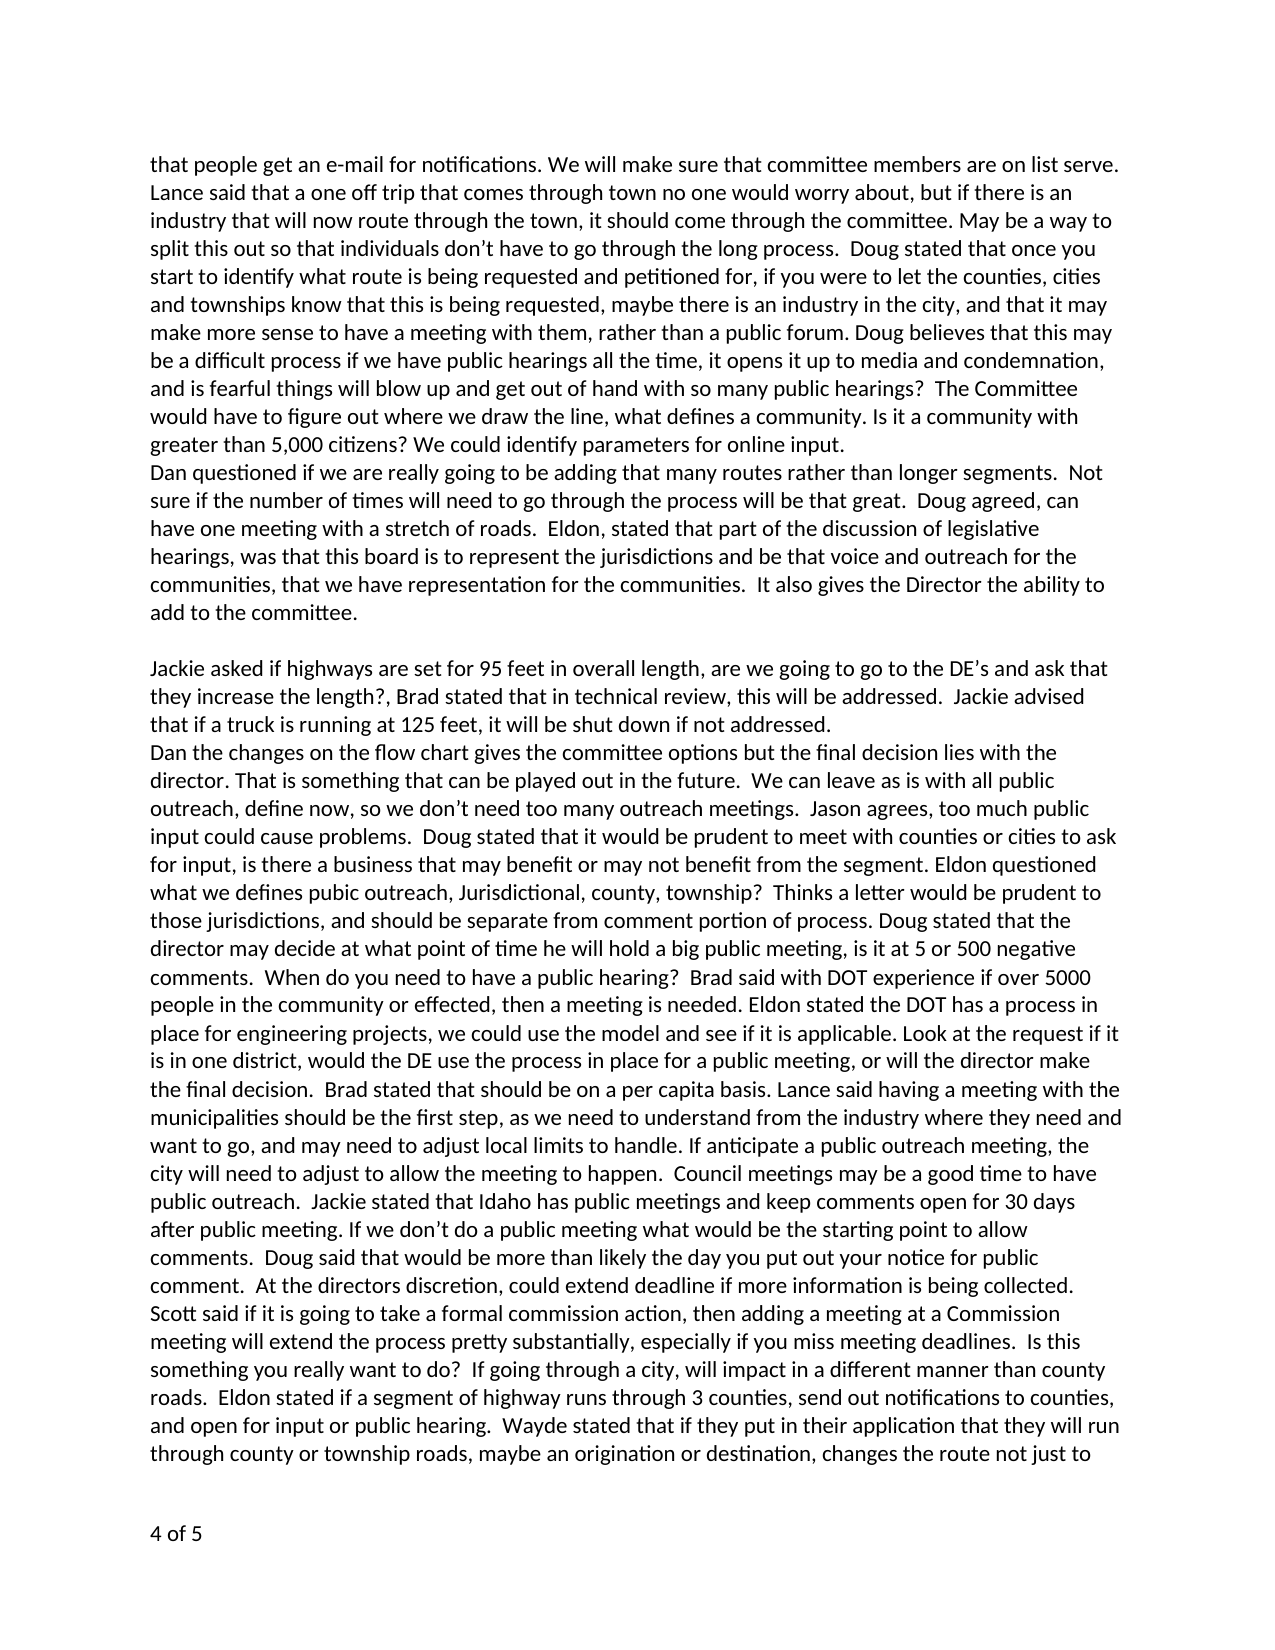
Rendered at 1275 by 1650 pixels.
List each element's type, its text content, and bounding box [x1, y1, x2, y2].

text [150, 150, 1125, 458]
text Jackie asked if highways are set for 95 feet in overall length, are we going to go to the DE’s and ask that they increase the length?, Brad stated that in technical review, this will be addressed. Jackie advised that if a truck is running at 125 feet, it will be shut down if not addressed. [150, 654, 1125, 738]
text Dan questioned if we are really going to be adding that many routes rather than longer segments. Not sure if the number of times will need to go through the process will be that great. Doug agreed, can have one meeting with a stretch of roads. Eldon, stated that part of the discussion of legislative hearings, was that this board is to represent the jurisdictions and be that voice and outreach for the communities, that we have representation for the communities. It also gives the Director the ability to add to the committee. [150, 458, 1125, 626]
